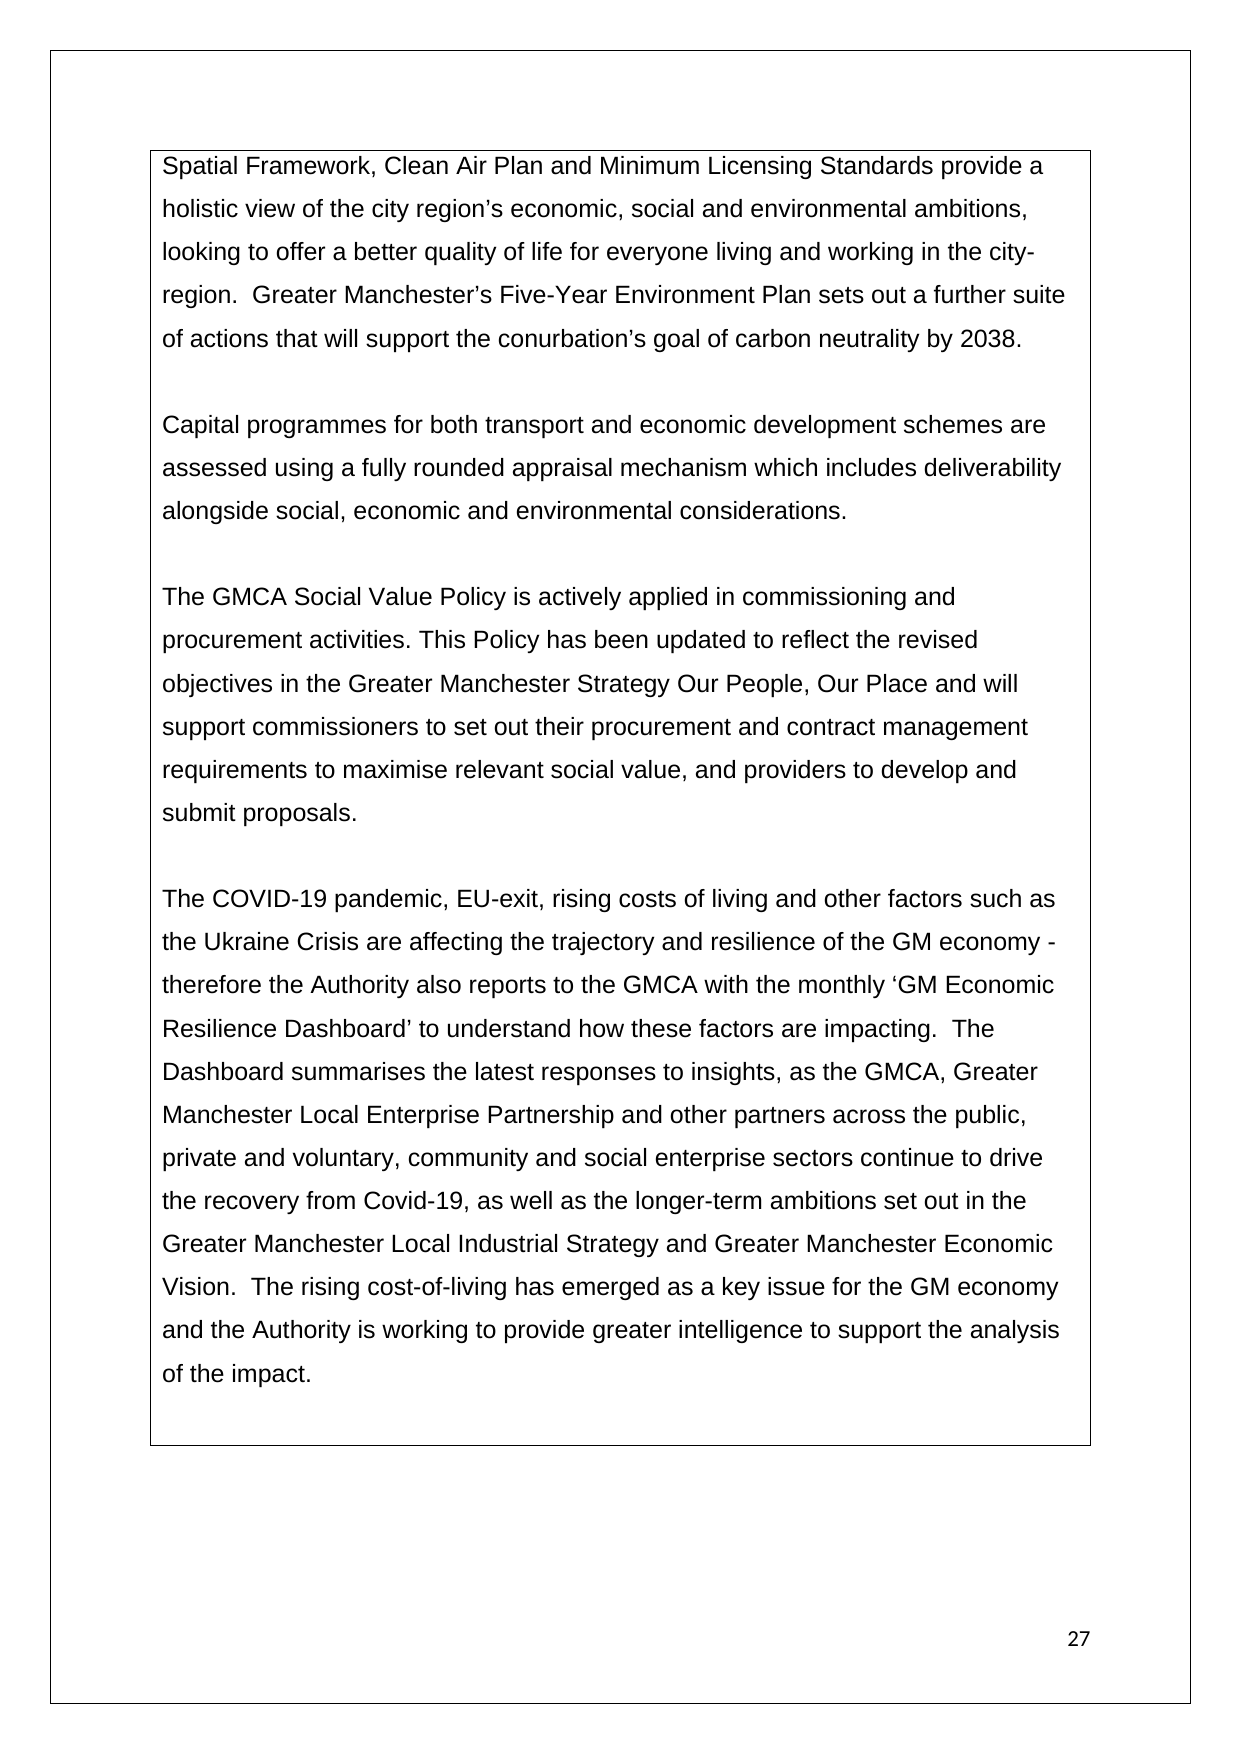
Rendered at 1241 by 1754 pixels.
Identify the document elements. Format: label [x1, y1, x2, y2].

table_cell [151, 151, 1090, 1445]
